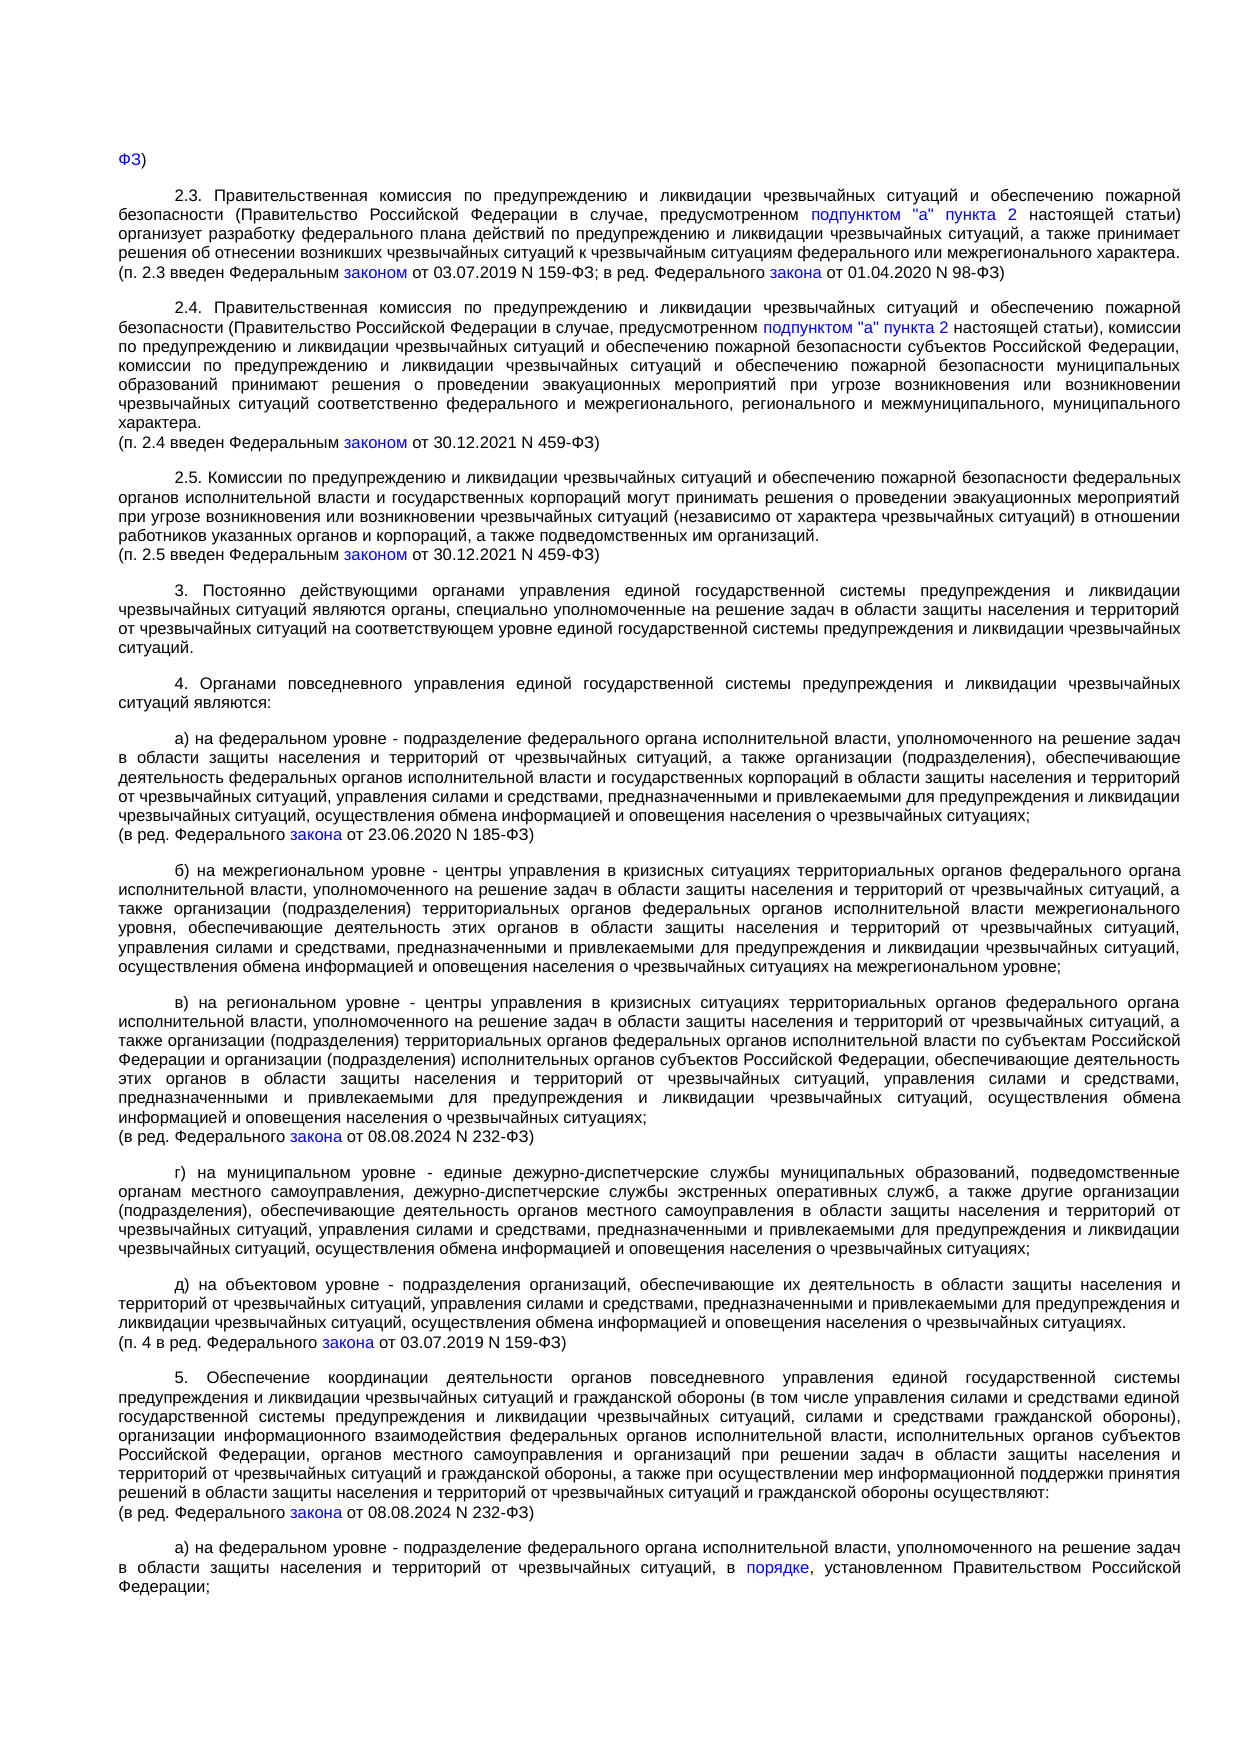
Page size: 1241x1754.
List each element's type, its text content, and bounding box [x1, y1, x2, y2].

text д) на объектовом уровне - подразделения организаций, обеспечивающие их деятельность в области защиты населения и территорий от чрезвычайных ситуаций, управления силами и средствами, предназначенными и привлекаемыми для предупреждения и ликвидации чрезвычайных ситуаций, осуществления обмена информацией и оповещения населения о чрезвычайных ситуациях. [118, 1275, 1181, 1332]
text б) на межрегиональном уровне - центры управления в кризисных ситуациях территориальных органов федерального органа исполнительной власти, уполномоченного на решение задач в области защиты населения и территорий от чрезвычайных ситуаций, а также организации (подразделения) территориальных органов федеральных органов исполнительной власти межрегионального уровня, обеспечивающие деятельность этих органов в области защиты населения и территорий от чрезвычайных ситуаций, управления силами и средствами, предназначенными и привлекаемыми для предупреждения и ликвидации чрезвычайных ситуаций, осуществления обмена информацией и оповещения населения о чрезвычайных ситуациях на межрегиональном уровне; [118, 861, 1181, 976]
text (в ред. Федерального закона от 23.06.2020 N 185-ФЗ) [118, 825, 1181, 844]
text г) на муниципальном уровне - единые дежурно-диспетчерские службы муниципальных образований, подведомственные органам местного самоуправления, дежурно-диспетчерские службы экстренных оперативных служб, а также другие организации (подразделения), обеспечивающие деятельность органов местного самоуправления в области защиты населения и территорий от чрезвычайных ситуаций, управления силами и средствами, предназначенными и привлекаемыми для предупреждения и ликвидации чрезвычайных ситуаций, осуществления обмена информацией и оповещения населения о чрезвычайных ситуациях; [118, 1162, 1181, 1258]
text (п. 2.4 введен Федеральным законом от 30.12.2021 N 459-ФЗ) [118, 432, 1181, 452]
text (в ред. Федерального закона от 08.08.2024 N 232-ФЗ) [118, 1502, 1181, 1522]
text 2.3. Правительственная комиссия по предупреждению и ликвидации чрезвычайных ситуаций и обеспечению пожарной безопасности (Правительство Российской Федерации в случае, предусмотренном подпунктом "а" пункта 2 настоящей статьи) организует разработку федерального плана действий по предупреждению и ликвидации чрезвычайных ситуаций, а также принимает решения об отнесении возникших чрезвычайных ситуаций к чрезвычайным ситуациям федерального или межрегионального характера. [118, 186, 1181, 262]
text (п. 2.3 введен Федеральным законом от 03.07.2019 N 159-ФЗ; в ред. Федерального закона от 01.04.2020 N 98-ФЗ) [118, 262, 1181, 282]
text 5. Обеспечение координации деятельности органов повседневного управления единой государственной системы предупреждения и ликвидации чрезвычайных ситуаций и гражданской обороны (в том числе управления силами и средствами единой государственной системы предупреждения и ликвидации чрезвычайных ситуаций, силами и средствами гражданской обороны), организации информационного взаимодействия федеральных органов исполнительной власти, исполнительных органов субъектов Российской Федерации, органов местного самоуправления и организаций при решении задач в области защиты населения и территорий от чрезвычайных ситуаций и гражданской обороны, а также при осуществлении мер информационной поддержки принятия решений в области защиты населения и территорий от чрезвычайных ситуаций и гражданской обороны осуществляют: [118, 1368, 1181, 1502]
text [118, 150, 1181, 169]
text 2.5. Комиссии по предупреждению и ликвидации чрезвычайных ситуаций и обеспечению пожарной безопасности федеральных органов исполнительной власти и государственных корпораций могут принимать решения о проведении эвакуационных мероприятий при угрозе возникновения или возникновении чрезвычайных ситуаций (независимо от характера чрезвычайных ситуаций) в отношении работников указанных органов и корпораций, а также подведомственных им организаций. [118, 468, 1181, 545]
text (п. 4 в ред. Федерального закона от 03.07.2019 N 159-ФЗ) [118, 1332, 1181, 1352]
text 3. Постоянно действующими органами управления единой государственной системы предупреждения и ликвидации чрезвычайных ситуаций являются органы, специально уполномоченные на решение задач в области защиты населения и территорий от чрезвычайных ситуаций на соответствующем уровне единой государственной системы предупреждения и ликвидации чрезвычайных ситуаций. [118, 581, 1181, 657]
text а) на федеральном уровне - подразделение федерального органа исполнительной власти, уполномоченного на решение задач в области защиты населения и территорий от чрезвычайных ситуаций, в порядке, установленном Правительством Российской Федерации; [118, 1538, 1181, 1596]
text 4. Органами повседневного управления единой государственной системы предупреждения и ликвидации чрезвычайных ситуаций являются: [118, 674, 1181, 712]
text а) на федеральном уровне - подразделение федерального органа исполнительной власти, уполномоченного на решение задач в области защиты населения и территорий от чрезвычайных ситуаций, а также организации (подразделения), обеспечивающие деятельность федеральных органов исполнительной власти и государственных корпораций в области защиты населения и территорий от чрезвычайных ситуаций, управления силами и средствами, предназначенными и привлекаемыми для предупреждения и ликвидации чрезвычайных ситуаций, осуществления обмена информацией и оповещения населения о чрезвычайных ситуациях; [118, 729, 1181, 825]
text (в ред. Федерального закона от 08.08.2024 N 232-ФЗ) [118, 1127, 1181, 1146]
text (п. 2.5 введен Федеральным законом от 30.12.2021 N 459-ФЗ) [118, 545, 1181, 564]
text 2.4. Правительственная комиссия по предупреждению и ликвидации чрезвычайных ситуаций и обеспечению пожарной безопасности (Правительство Российской Федерации в случае, предусмотренном подпунктом "а" пункта 2 настоящей статьи), комиссии по предупреждению и ликвидации чрезвычайных ситуаций и обеспечению пожарной безопасности субъектов Российской Федерации, комиссии по предупреждению и ликвидации чрезвычайных ситуаций и обеспечению пожарной безопасности муниципальных образований принимают решения о проведении эвакуационных мероприятий при угрозе возникновения или возникновении чрезвычайных ситуаций соответственно федерального и межрегионального, регионального и межмуниципального, муниципального характера. [118, 298, 1181, 432]
text в) на региональном уровне - центры управления в кризисных ситуациях территориальных органов федерального органа исполнительной власти, уполномоченного на решение задач в области защиты населения и территорий от чрезвычайных ситуаций, а также организации (подразделения) территориальных органов федеральных органов исполнительной власти по субъектам Российской Федерации и организации (подразделения) исполнительных органов субъектов Российской Федерации, обеспечивающие деятельность этих органов в области защиты населения и территорий от чрезвычайных ситуаций, управления силами и средствами, предназначенными и привлекаемыми для предупреждения и ликвидации чрезвычайных ситуаций, осуществления обмена информацией и оповещения населения о чрезвычайных ситуациях; [118, 992, 1181, 1127]
